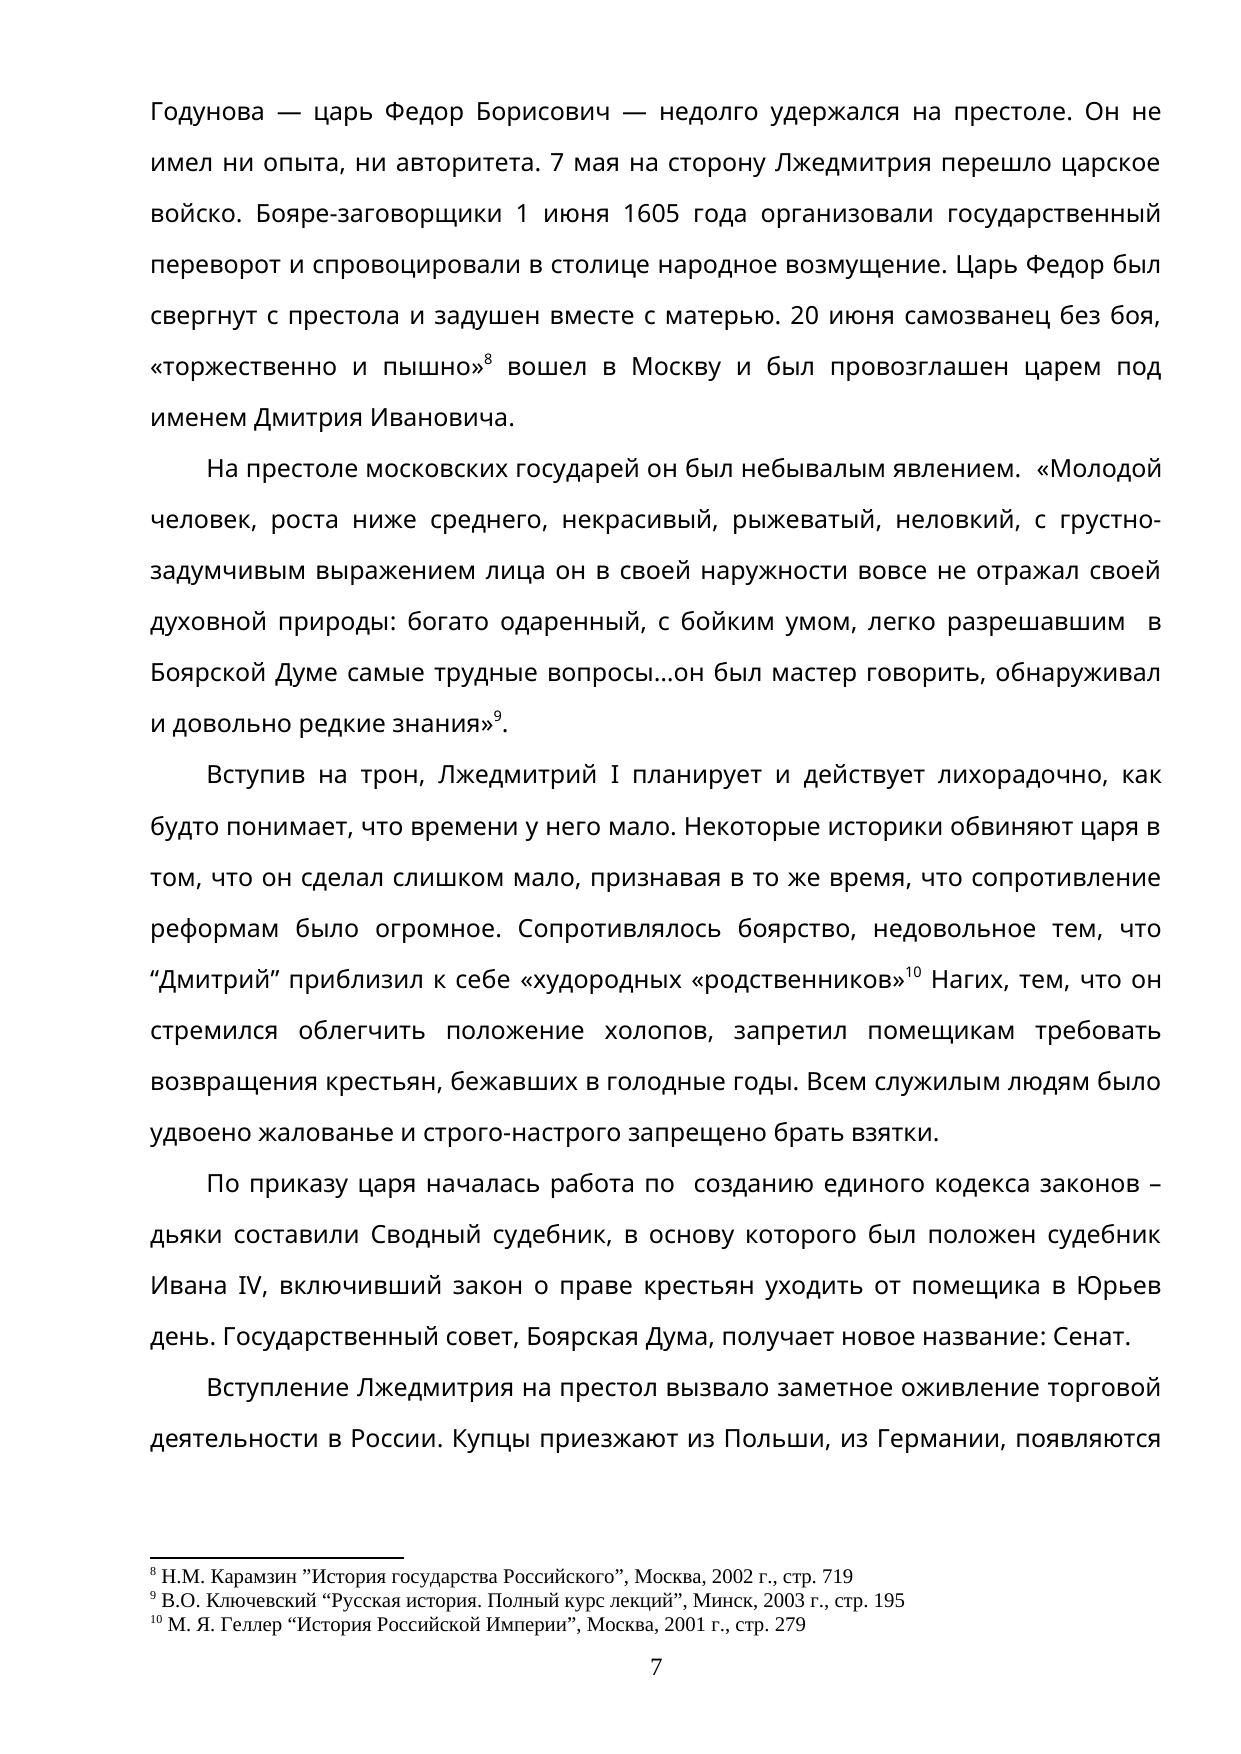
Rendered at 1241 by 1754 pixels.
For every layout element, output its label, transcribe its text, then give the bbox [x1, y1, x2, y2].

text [150, 1370, 1162, 1455]
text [150, 94, 1162, 434]
text По приказу царя началась работа по созданию единого кодекса законов – дьяки составили Сводный судебник, в основу которого был положен судебник Ивана IV, включивший закон о праве крестьян уходить от помещика в Юрьев день. Государственный совет, Боярская Дума, получает новое название: Сенат. [150, 1166, 1162, 1353]
text Вступив на трон, Лжедмитрий I планирует и действует лихорадочно, как будто понимает, что времени у него мало. Некоторые историки обвиняют царя в том, что он сделал слишком мало, признавая в то же время, что сопротивление реформам было огромное. Сопротивлялось боярство, недовольное тем, что “Дмитрий” приблизил к себе «худородных «родственников» Нагих, тем, что он стремился облегчить положение холопов, запретил помещикам требовать возвращения крестьян, бежавших в голодные годы. Всем служилым людям было удвоено жалованье и строго-настрого запрещено брать взятки. [150, 757, 1162, 1148]
text На престоле московских государей он был небывалым явлением. «Молодой человек, роста ниже среднего, некрасивый, рыжеватый, неловкий, с грустно-задумчивым выражением лица он в своей наружности вовсе не отражал своей духовной природы: богато одаренный, с бойким умом, легко разрешавшим в Боярской Думе самые трудные вопросы…он был мастер говорить, обнаруживал и довольно редкие знания». [150, 451, 1162, 740]
